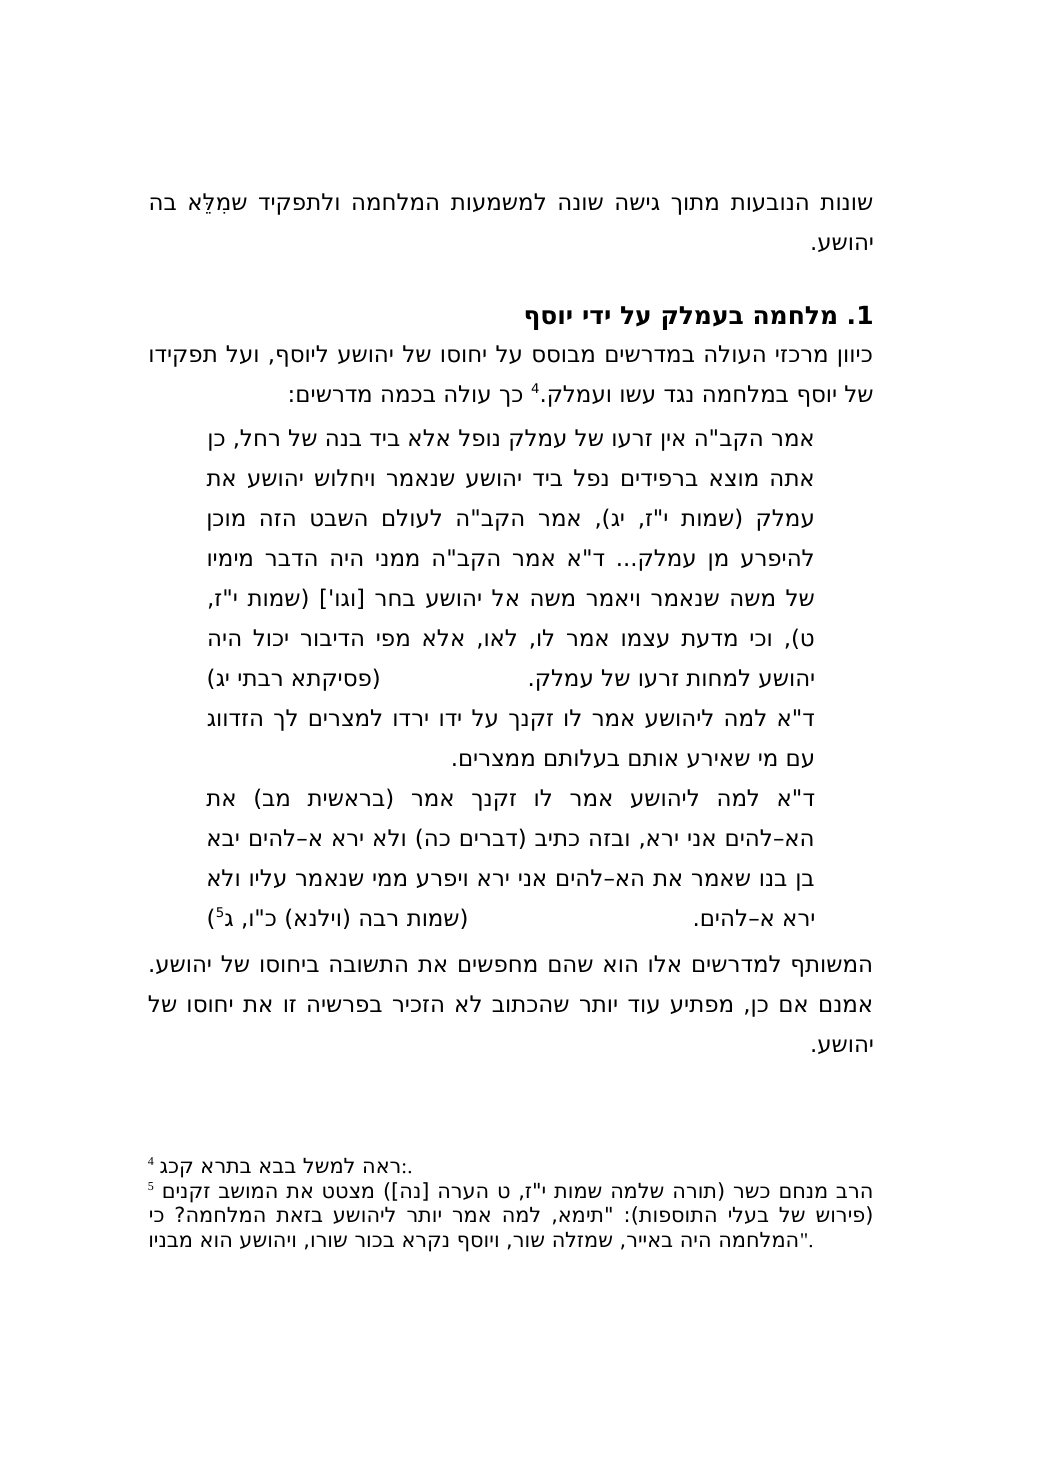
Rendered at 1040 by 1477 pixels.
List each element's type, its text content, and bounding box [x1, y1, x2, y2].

text בשאלה הראשונה דנו הפרשנים דרך שאלה אחרת – מדוע משה עצמו לא הוביל את עם ישראל לקרב כפי שעשה במלחמות סיחון ועוג? מה ראה משה לשלוח מישהו אחר, ומדוע שלח דוקא את יהושע? על כך השיבו תשובות שונות הנובעות מתוך גישה שונה למשמעות המלחמה ולתפקיד שמִלֵּא בה יהושע. [148, 189, 874, 256]
text ד"א למה ליהושע אמר לו זקנך אמר (בראשית מב) את הא–להים אני ירא, ובזה כתיב (דברים כה) ולא ירא א–להים יבא בן בנו שאמר את הא–להים אני ירא ויפרע ממי שנאמר עליו ולא ירא א–להים. (שמות רבה (וילנא) כ"ו, ג) [206, 785, 816, 932]
text ד"א למה ליהושע אמר לו זקנך על ידו ירדו למצרים לך הזדווג עם מי שאירע אותם בעלותם ממצרים. [206, 705, 816, 772]
text אמר הקב"ה אין זרעו של עמלק נופל אלא ביד בנה של רחל, כן אתה מוצא ברפידים נפל ביד יהושע שנאמר ויחלוש יהושע את עמלק (שמות י"ז, יג), אמר הקב"ה לעולם השבט הזה מוכן להיפרע מן עמלק... ד"א אמר הקב"ה ממני היה הדבר מימיו של משה שנאמר ויאמר משה אל יהושע בחר [וגו'] (שמות י"ז, ט), וכי מדעת עצמו אמר לו, לאו, אלא מפי הדיבור יכול היה יהושע למחות זרעו של עמלק. (פסיקתא רבתי יג) [206, 425, 816, 692]
text 1. מלחמה בעמלק על ידי יוסף [148, 298, 874, 331]
text כיוון מרכזי העולה במדרשים מבוסס על יחוסו של יהושע ליוסף, ועל תפקידו של יוסף במלחמה נגד עשו ועמלק. כך עולה בכמה מדרשים: [148, 341, 874, 408]
text המשותף למדרשים אלו הוא שהם מחפשים את התשובה ביחוסו של יהושע. אמנם אם כן, מפתיע עוד יותר שהכתוב לא הזכיר בפרשיה זו את יחוסו של יהושע. [148, 951, 874, 1058]
